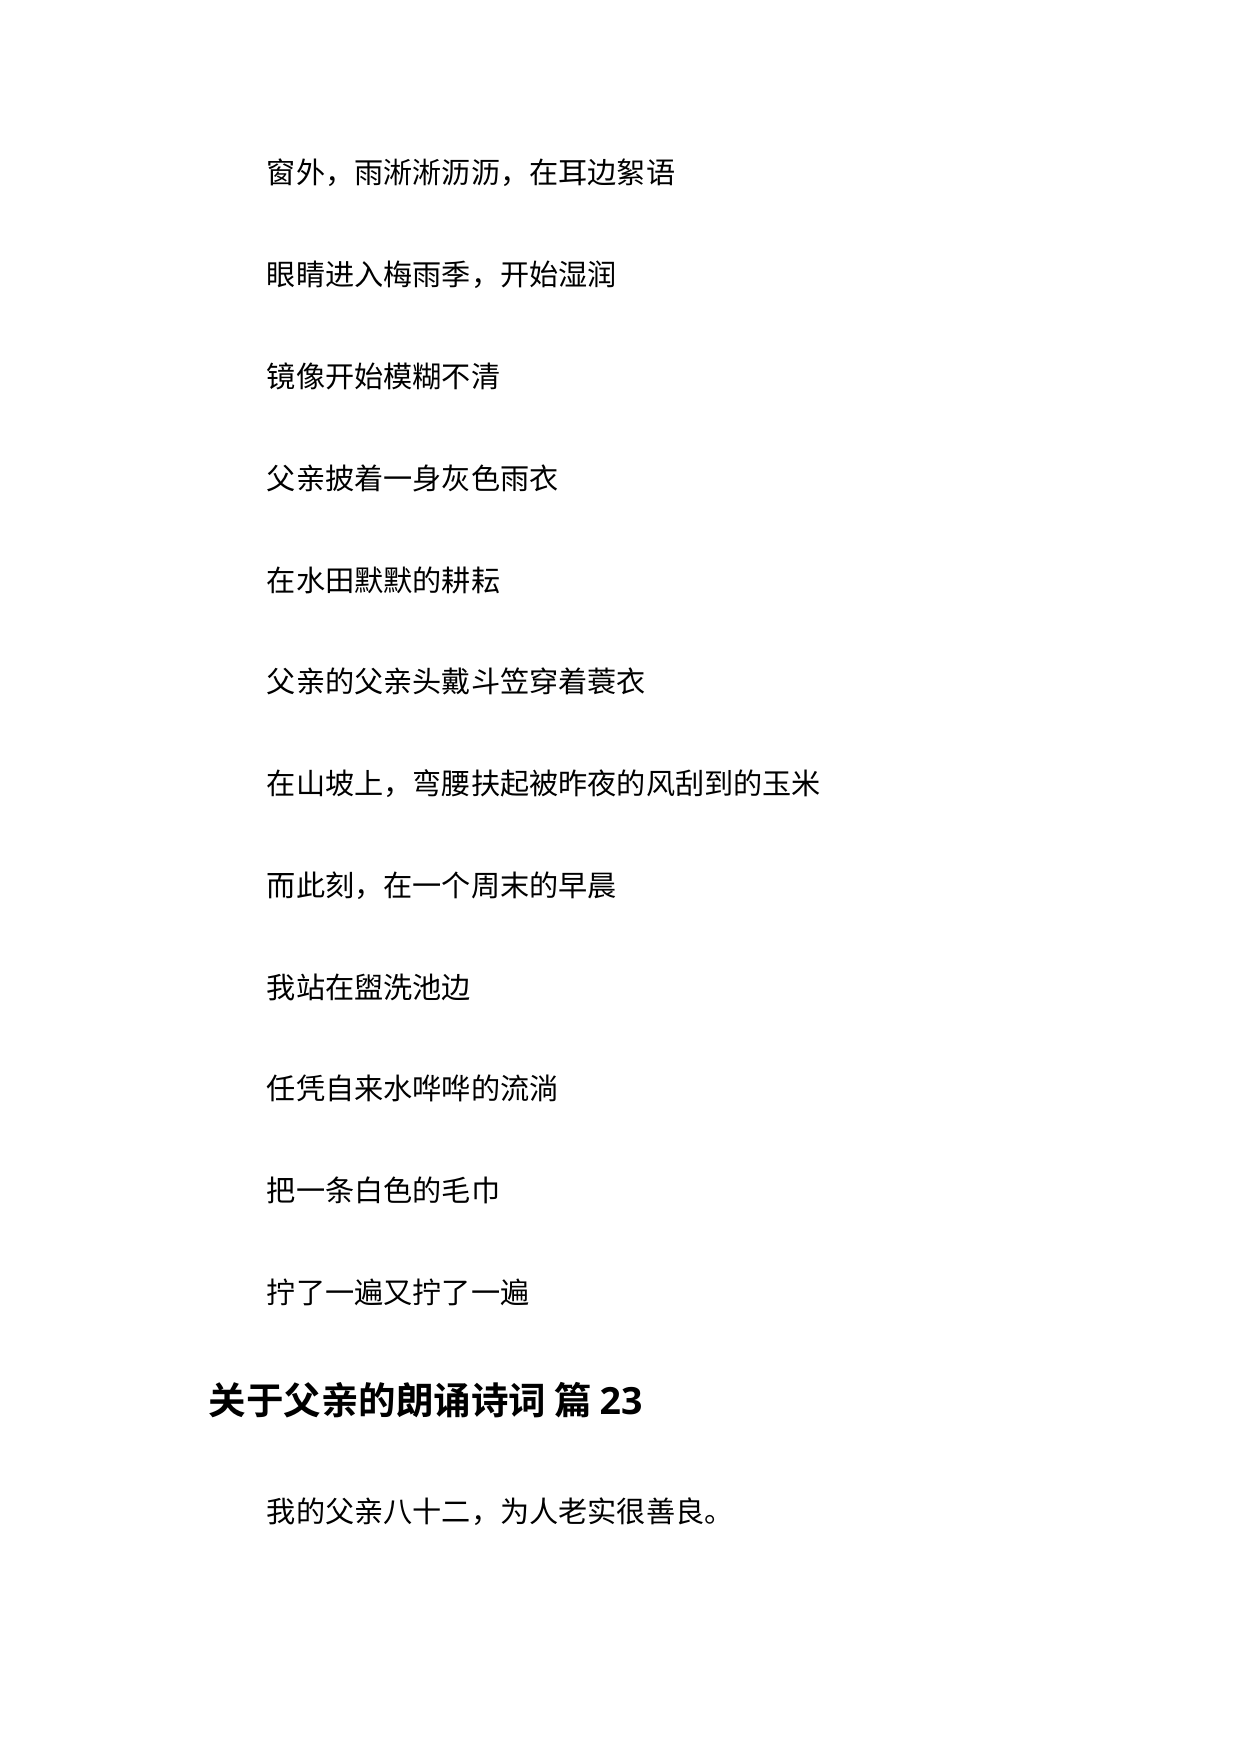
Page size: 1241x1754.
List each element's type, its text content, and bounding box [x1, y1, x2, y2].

text 父亲的父亲头戴斗笠穿着蓑衣 [150, 659, 1090, 701]
text 我的父亲八十二，为人老实很善良。 [150, 1489, 1090, 1531]
text 而此刻，在一个周末的早晨 [150, 862, 1090, 905]
text 把一条白色的毛巾 [150, 1168, 1090, 1210]
text 拧了一遍又拧了一遍 [150, 1269, 1090, 1312]
text 镜像开始模糊不清 [150, 353, 1090, 396]
text 关于父亲的朗诵诗词 篇23 [150, 1371, 1090, 1426]
text 眼睛进入梅雨季，开始湿润 [150, 252, 1090, 294]
text 我站在盥洗池边 [150, 964, 1090, 1006]
text 在山坡上，弯腰扶起被昨夜的风刮到的玉米 [150, 761, 1090, 803]
text 窗外，雨淅淅沥沥，在耳边絮语 [150, 150, 1090, 192]
text 在水田默默的耕耘 [150, 557, 1090, 599]
text 任凭自来水哗哗的流淌 [150, 1066, 1090, 1108]
text 父亲披着一身灰色雨衣 [150, 455, 1090, 498]
